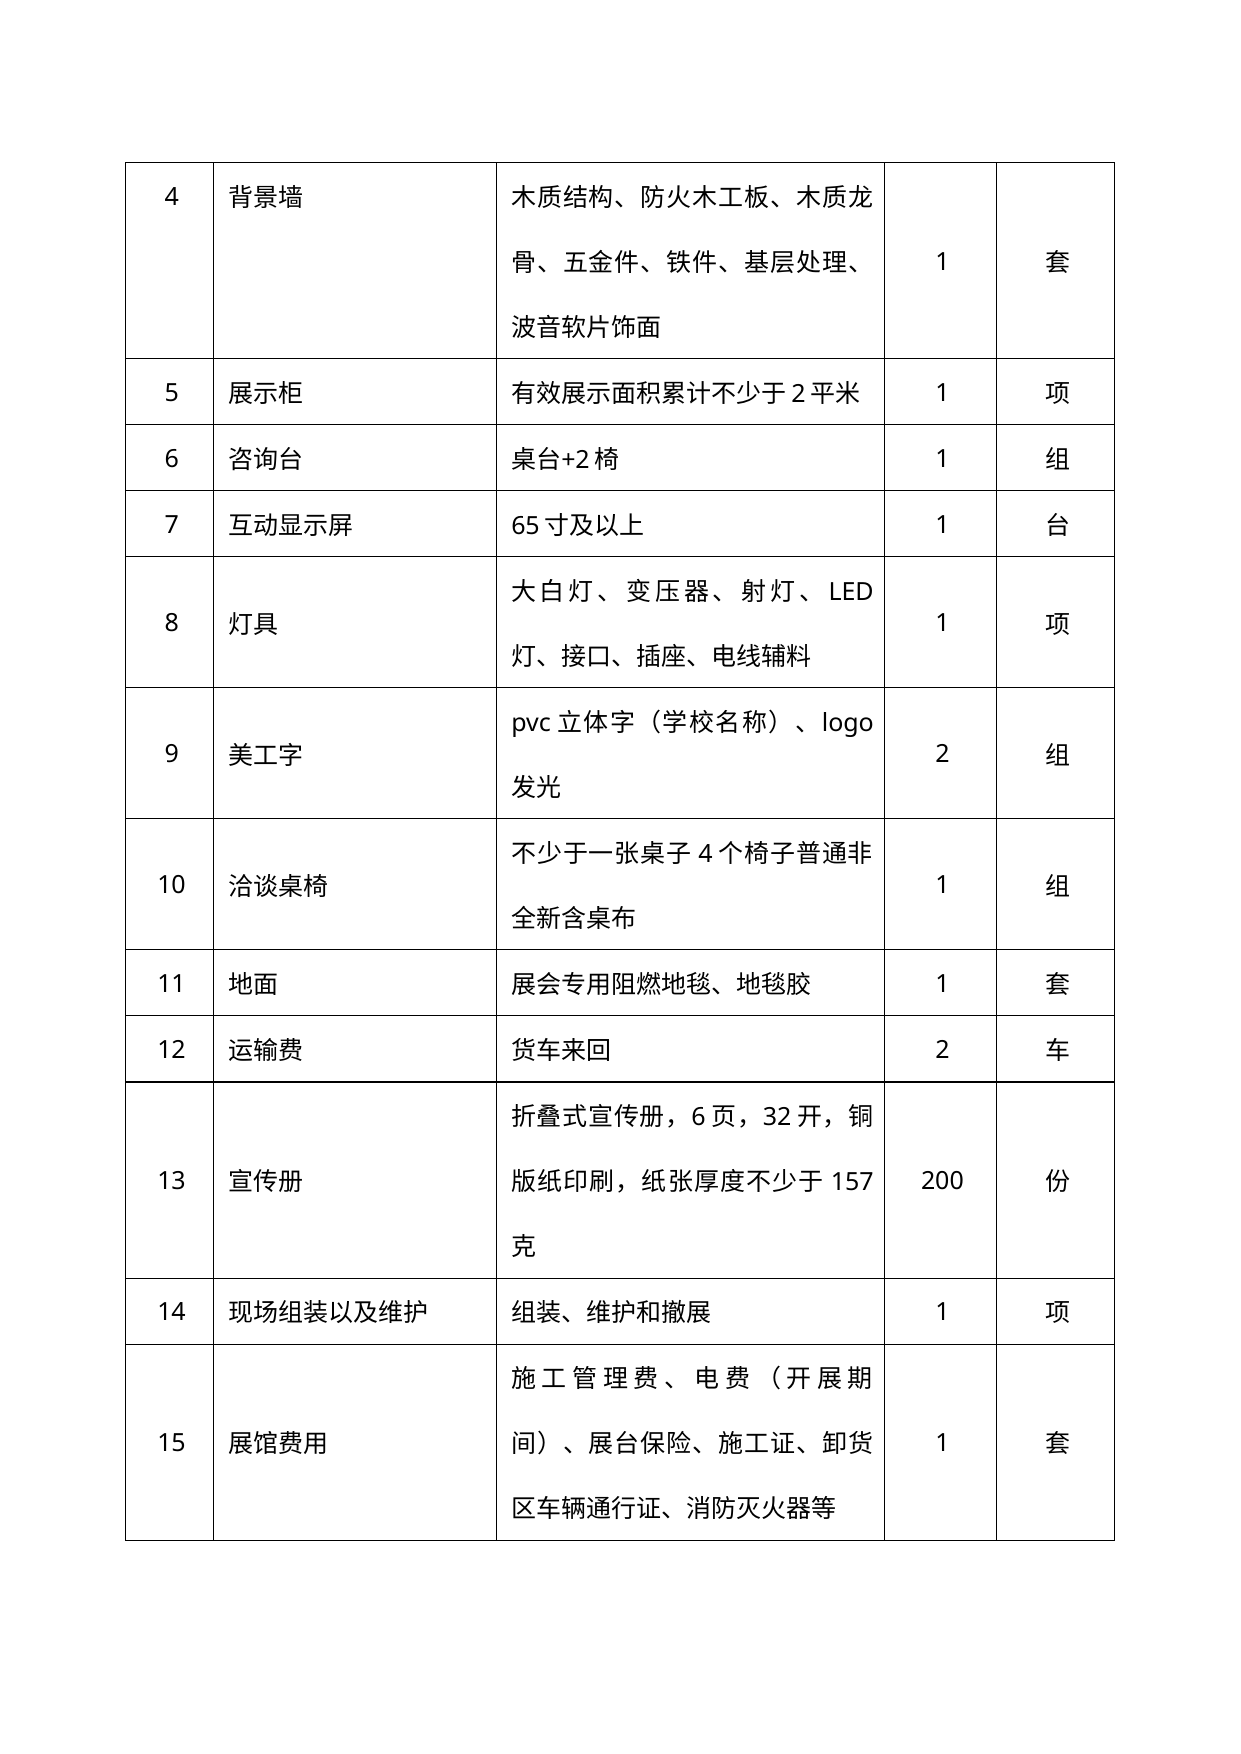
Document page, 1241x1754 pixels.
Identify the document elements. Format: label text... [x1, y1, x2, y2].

table_cell 1 [885, 425, 996, 490]
table_cell 12 [126, 1016, 213, 1081]
table_cell 桌台+2椅 [497, 425, 884, 490]
table_cell 65寸及以上 [497, 491, 884, 556]
table_cell 1 [885, 557, 996, 687]
table_cell 5 [126, 359, 213, 424]
table_cell 1 [885, 950, 996, 1015]
table_cell 200 [885, 1083, 996, 1277]
table_cell 项 [997, 359, 1114, 424]
table_cell 2 [885, 688, 996, 818]
table_cell 折叠式宣传册，6页，32开，铜版纸印刷，纸张厚度不少于157克 [497, 1083, 884, 1277]
table_cell 木质结构、防火木工板、木质龙骨、五金件、铁件、基层处理、波音软片饰面 [497, 163, 884, 358]
table_cell 10 [126, 819, 213, 949]
table_cell 套 [997, 1345, 1114, 1539]
table_cell 项 [997, 1279, 1114, 1343]
table_cell 组 [997, 425, 1114, 490]
table_cell 组 [997, 688, 1114, 818]
table_cell 套 [997, 163, 1114, 358]
table_cell 有效展示面积累计不少于2平米 [497, 359, 884, 424]
table_cell 14 [126, 1279, 213, 1343]
table_cell 套 [997, 950, 1114, 1015]
table_cell 1 [885, 491, 996, 556]
table_cell 背景墙 [214, 163, 496, 358]
table_cell 不少于一张桌子4个椅子普通非全新含桌布 [497, 819, 884, 949]
table_cell 份 [997, 1083, 1114, 1277]
table_cell 台 [997, 491, 1114, 556]
table_cell 地面 [214, 950, 496, 1015]
table_cell 货车来回 [497, 1016, 884, 1081]
table_cell 灯具 [214, 557, 496, 687]
table_cell 1 [885, 359, 996, 424]
table_cell 展会专用阻燃地毯、地毯胶 [497, 950, 884, 1015]
table_cell 施工管理费、电费（开展期间）、展台保险、施工证、卸货区车辆通行证、消防灭火器等 [497, 1345, 884, 1539]
table_cell 7 [126, 491, 213, 556]
table_cell 15 [126, 1345, 213, 1539]
table_cell pvc立体字（学校名称）、logo发光 [497, 688, 884, 818]
table_cell 展馆费用 [214, 1345, 496, 1539]
table_cell 运输费 [214, 1016, 496, 1081]
table_cell 展示柜 [214, 359, 496, 424]
table_cell 组 [997, 819, 1114, 949]
table_cell 9 [126, 688, 213, 818]
table_cell 美工字 [214, 688, 496, 818]
table_cell 2 [885, 1016, 996, 1081]
table_cell 1 [885, 1345, 996, 1539]
table_cell 1 [885, 163, 996, 358]
table_cell 11 [126, 950, 213, 1015]
table_cell 4 [126, 163, 213, 358]
table_cell 互动显示屏 [214, 491, 496, 556]
table_cell 咨询台 [214, 425, 496, 490]
table_cell 现场组装以及维护 [214, 1279, 496, 1343]
table_cell 组装、维护和撤展 [497, 1279, 884, 1343]
table_cell 1 [885, 819, 996, 949]
table_cell 13 [126, 1083, 213, 1277]
table_cell 6 [126, 425, 213, 490]
table_cell 8 [126, 557, 213, 687]
table_cell 车 [997, 1016, 1114, 1081]
table_cell 大白灯、变压器、射灯、LED灯、接口、插座、电线辅料 [497, 557, 884, 687]
table_cell 项 [997, 557, 1114, 687]
table_cell 1 [885, 1279, 996, 1343]
table_cell 洽谈桌椅 [214, 819, 496, 949]
table_cell 宣传册 [214, 1083, 496, 1277]
